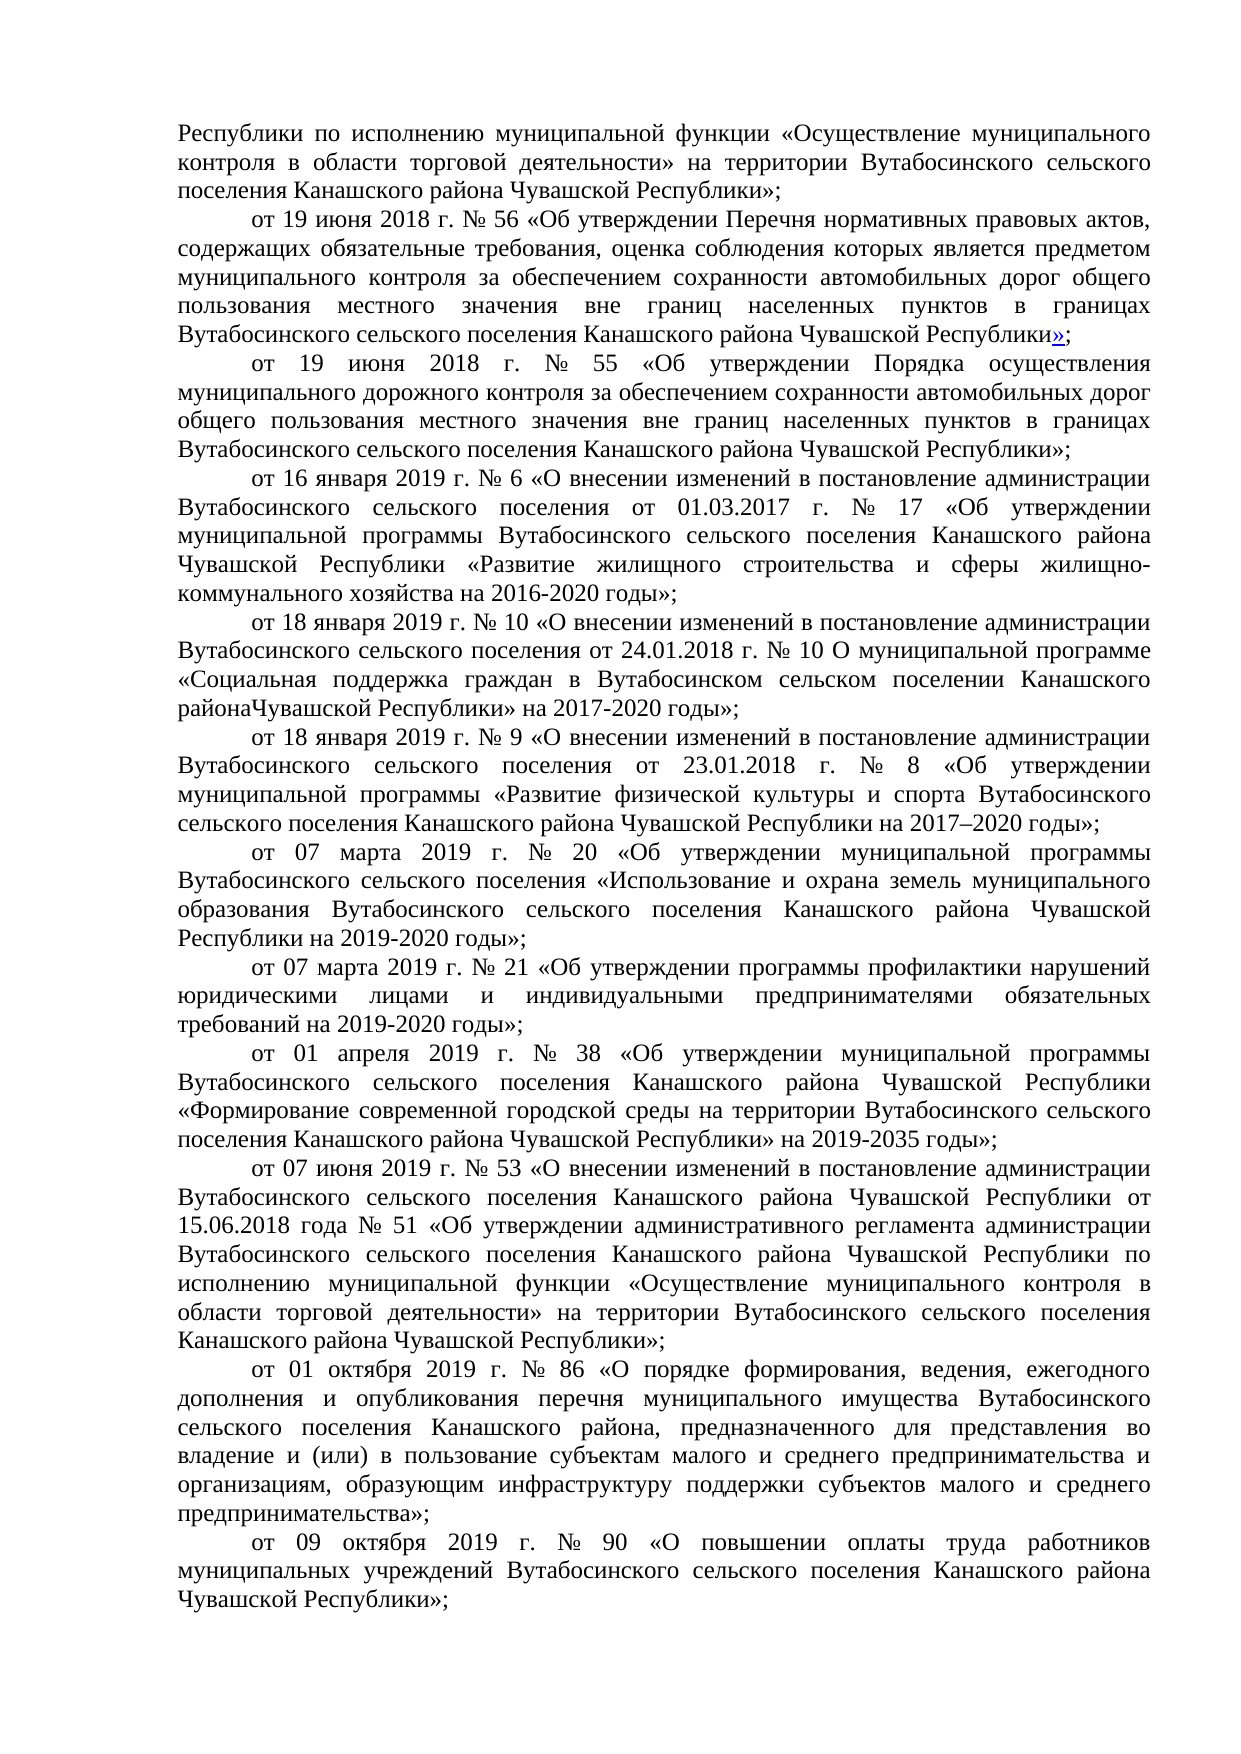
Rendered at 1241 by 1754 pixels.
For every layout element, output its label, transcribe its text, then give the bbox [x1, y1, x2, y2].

text от 18 января 2019 г. № 10 «О внесении изменений в постановление администрации Вутабосинского сельского поселения от 24.01.2018 г. № 10 О муниципальной программе «Социальная поддержка граждан в Вутабосинском сельском поселении Канашского районаЧувашской Республики» на 2017-2020 годы»; [177, 607, 1152, 722]
text от 01 октября 2019 г. № 86 «О порядке формирования, ведения, ежегодного дополнения и опубликования перечня муниципального имущества Вутабосинского сельского поселения Канашского района, предназначенного для представления во владение и (или) в пользование субъектам малого и среднего предпринимательства и организациям, образующим инфраструктуру поддержки субъектов малого и среднего предпринимательства»; [177, 1354, 1152, 1527]
text от 18 января 2019 г. № 9 «О внесении изменений в постановление администрации Вутабосинского сельского поселения от 23.01.2018 г. № 8 «Об утверждении муниципальной программы «Развитие физической культуры и спорта Вутабосинского сельского поселения Канашского района Чувашской Республики на 2017–2020 годы»; [177, 722, 1152, 837]
text от 07 марта 2019 г. № 21 «Об утверждении программы профилактики нарушений юридическими лицами и индивидуальными предпринимателями обязательных требований на 2019-2020 годы»; [177, 952, 1152, 1038]
text от 19 июня 2018 г. № 56 «Об утверждении Перечня нормативных правовых актов, содержащих обязательные требования, оценка соблюдения которых является предметом муниципального контроля за обеспечением сохранности автомобильных дорог общего пользования местного значения вне границ населенных пунктов в границах Вутабосинского сельского поселения Канашского района Чувашской Республики»; [177, 204, 1152, 348]
text от 01 апреля 2019 г. № 38 «Об утверждении муниципальной программы Вутабосинского сельского поселения Канашского района Чувашской Республики «Формирование современной городской среды на территории Вутабосинского сельского поселения Канашского района Чувашской Республики» на 2019-2035 годы»; [177, 1038, 1152, 1153]
text от 07 марта 2019 г. № 20 «Об утверждении муниципальной программы Вутабосинского сельского поселения «Использование и охрана земель муниципального образования Вутабосинского сельского поселения Канашского района Чувашской Республики на 2019-2020 годы»; [177, 837, 1152, 952]
text от 16 января 2019 г. № 6 «О внесении изменений в постановление администрации Вутабосинского сельского поселения от 01.03.2017 г. № 17 «Об утверждении муниципальной программы Вутабосинского сельского поселения Канашского района Чувашской Республики «Развитие жилищного строительства и сферы жилищно-коммунального хозяйства на 2016-2020 годы»; [177, 463, 1152, 607]
text от 19 июня 2018 г. № 55 «Об утверждении Порядка осуществления муниципального дорожного контроля за обеспечением сохранности автомобильных дорог общего пользования местного значения вне границ населенных пунктов в границах Вутабосинского сельского поселения Канашского района Чувашской Республики»; [177, 348, 1152, 463]
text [177, 118, 1152, 204]
text от 09 октября 2019 г. № 90 «О повышении оплаты труда работников муниципальных учреждений Вутабосинского сельского поселения Канашского района Чувашской Республики»; [177, 1527, 1152, 1613]
text от 07 июня 2019 г. № 53 «О внесении изменений в постановление администрации Вутабосинского сельского поселения Канашского района Чувашской Республики от 15.06.2018 года № 51 «Об утверждении административного регламента администрации Вутабосинского сельского поселения Канашского района Чувашской Республики по исполнению муниципальной функции «Осуществление муниципального контроля в области торговой деятельности» на территории Вутабосинского сельского поселения Канашского района Чувашской Республики»; [177, 1153, 1152, 1354]
